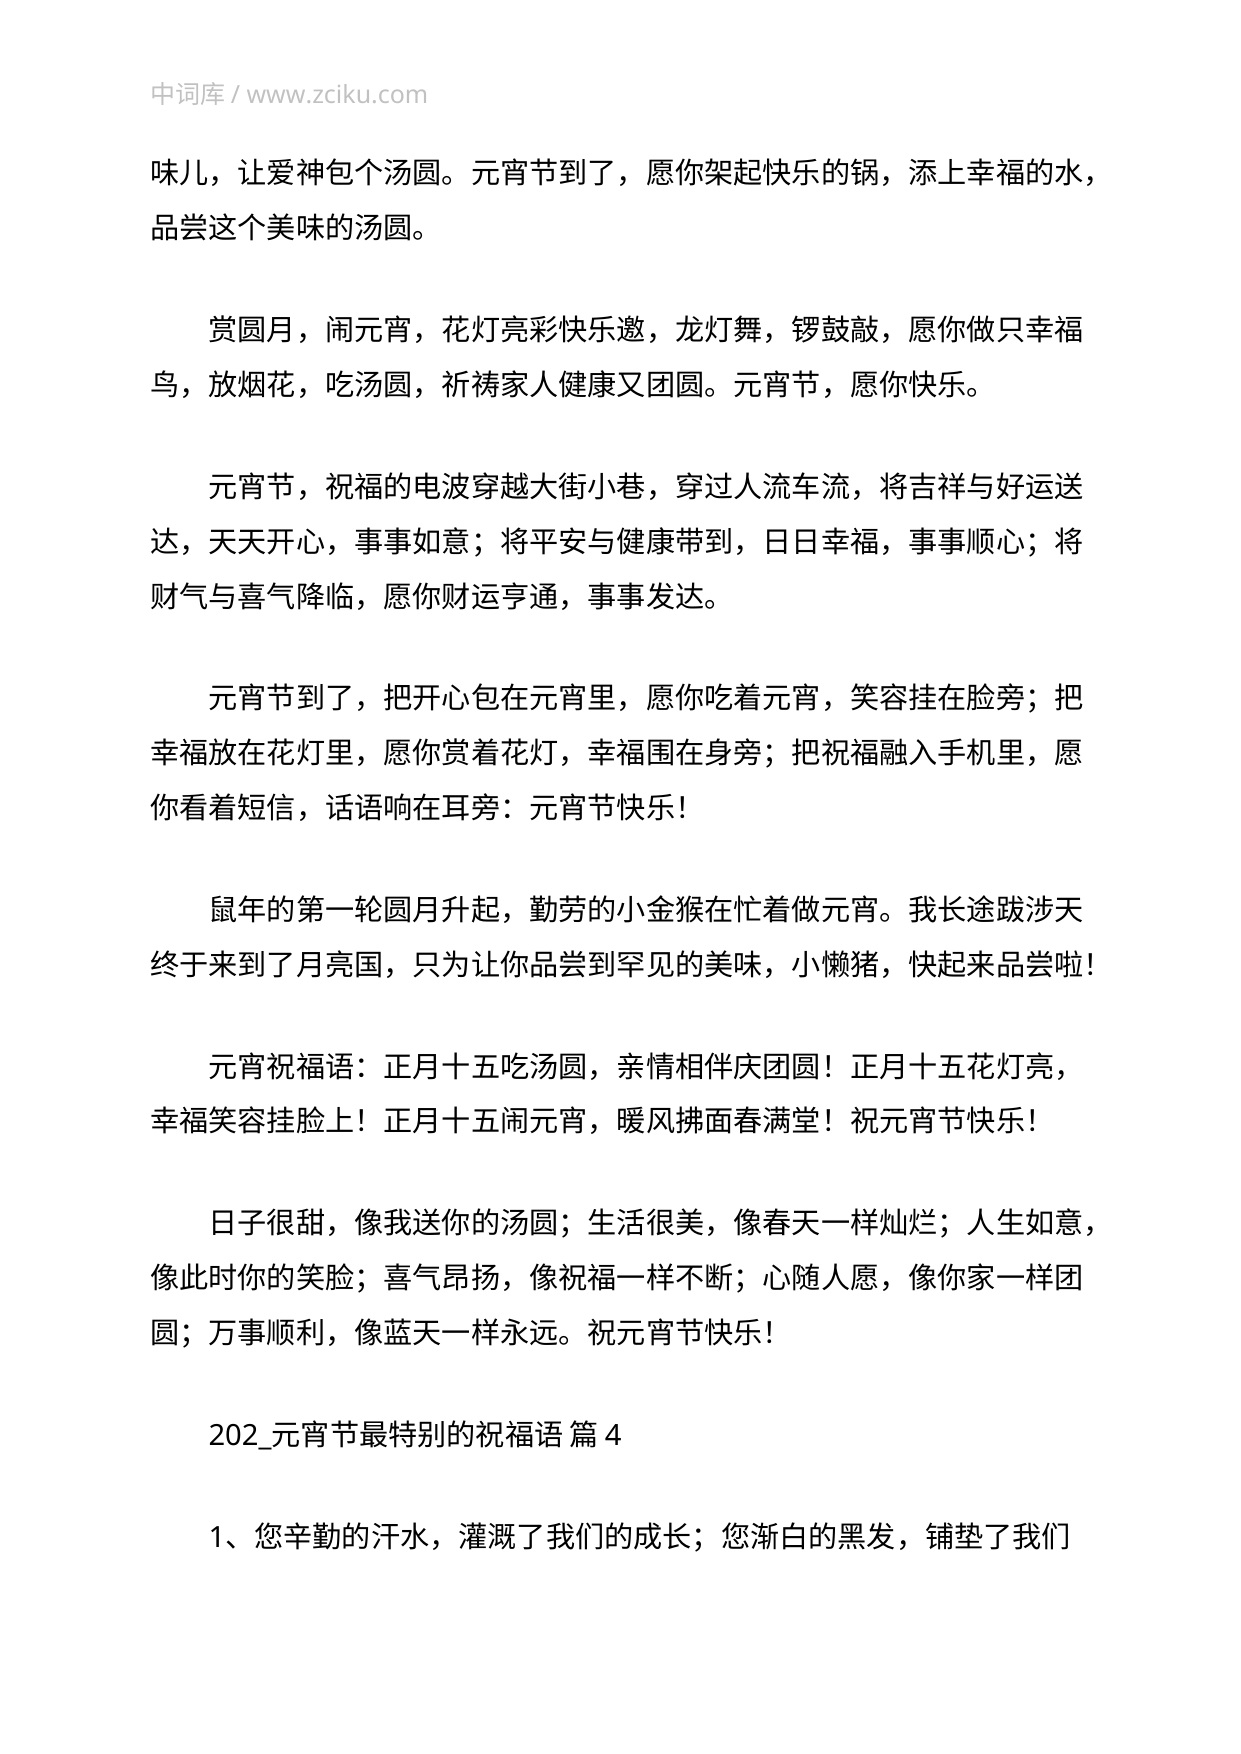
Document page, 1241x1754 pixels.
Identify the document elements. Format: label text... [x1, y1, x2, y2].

text 元宵祝福语：正月十五吃汤圆，亲情相伴庆团圆！正月十五花灯亮，幸福笑容挂脸上！正月十五闹元宵，暖风拂面春满堂！祝元宵节快乐！ [150, 1043, 1090, 1140]
text 赏圆月，闹元宵，花灯亮彩快乐邀，龙灯舞，锣鼓敲，愿你做只幸福鸟，放烟花，吃汤圆，祈祷家人健康又团圆。元宵节，愿你快乐。 [150, 307, 1090, 404]
text 元宵节到了，把开心包在元宵里，愿你吃着元宵，笑容挂在脸旁；把幸福放在花灯里，愿你赏着花灯，幸福围在身旁；把祝福融入手机里，愿你看着短信，话语响在耳旁：元宵节快乐！ [150, 675, 1090, 827]
text 202_元宵节最特别的祝福语 篇4 [150, 1411, 1090, 1454]
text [150, 150, 1090, 247]
text 日子很甜，像我送你的汤圆；生活很美，像春天一样灿烂；人生如意，像此时你的笑脸；喜气昂扬，像祝福一样不断；心随人愿，像你家一样团圆；万事顺利，像蓝天一样永远。祝元宵节快乐！ [150, 1200, 1090, 1352]
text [150, 1513, 1090, 1556]
text 鼠年的第一轮圆月升起，勤劳的小金猴在忙着做元宵。我长途跋涉天终于来到了月亮国，只为让你品尝到罕见的美味，小懒猪，快起来品尝啦！ [150, 886, 1090, 984]
text 元宵节，祝福的电波穿越大街小巷，穿过人流车流，将吉祥与好运送达，天天开心，事事如意；将平安与健康带到，日日幸福，事事顺心；将财气与喜气降临，愿你财运亨通，事事发达。 [150, 463, 1090, 615]
